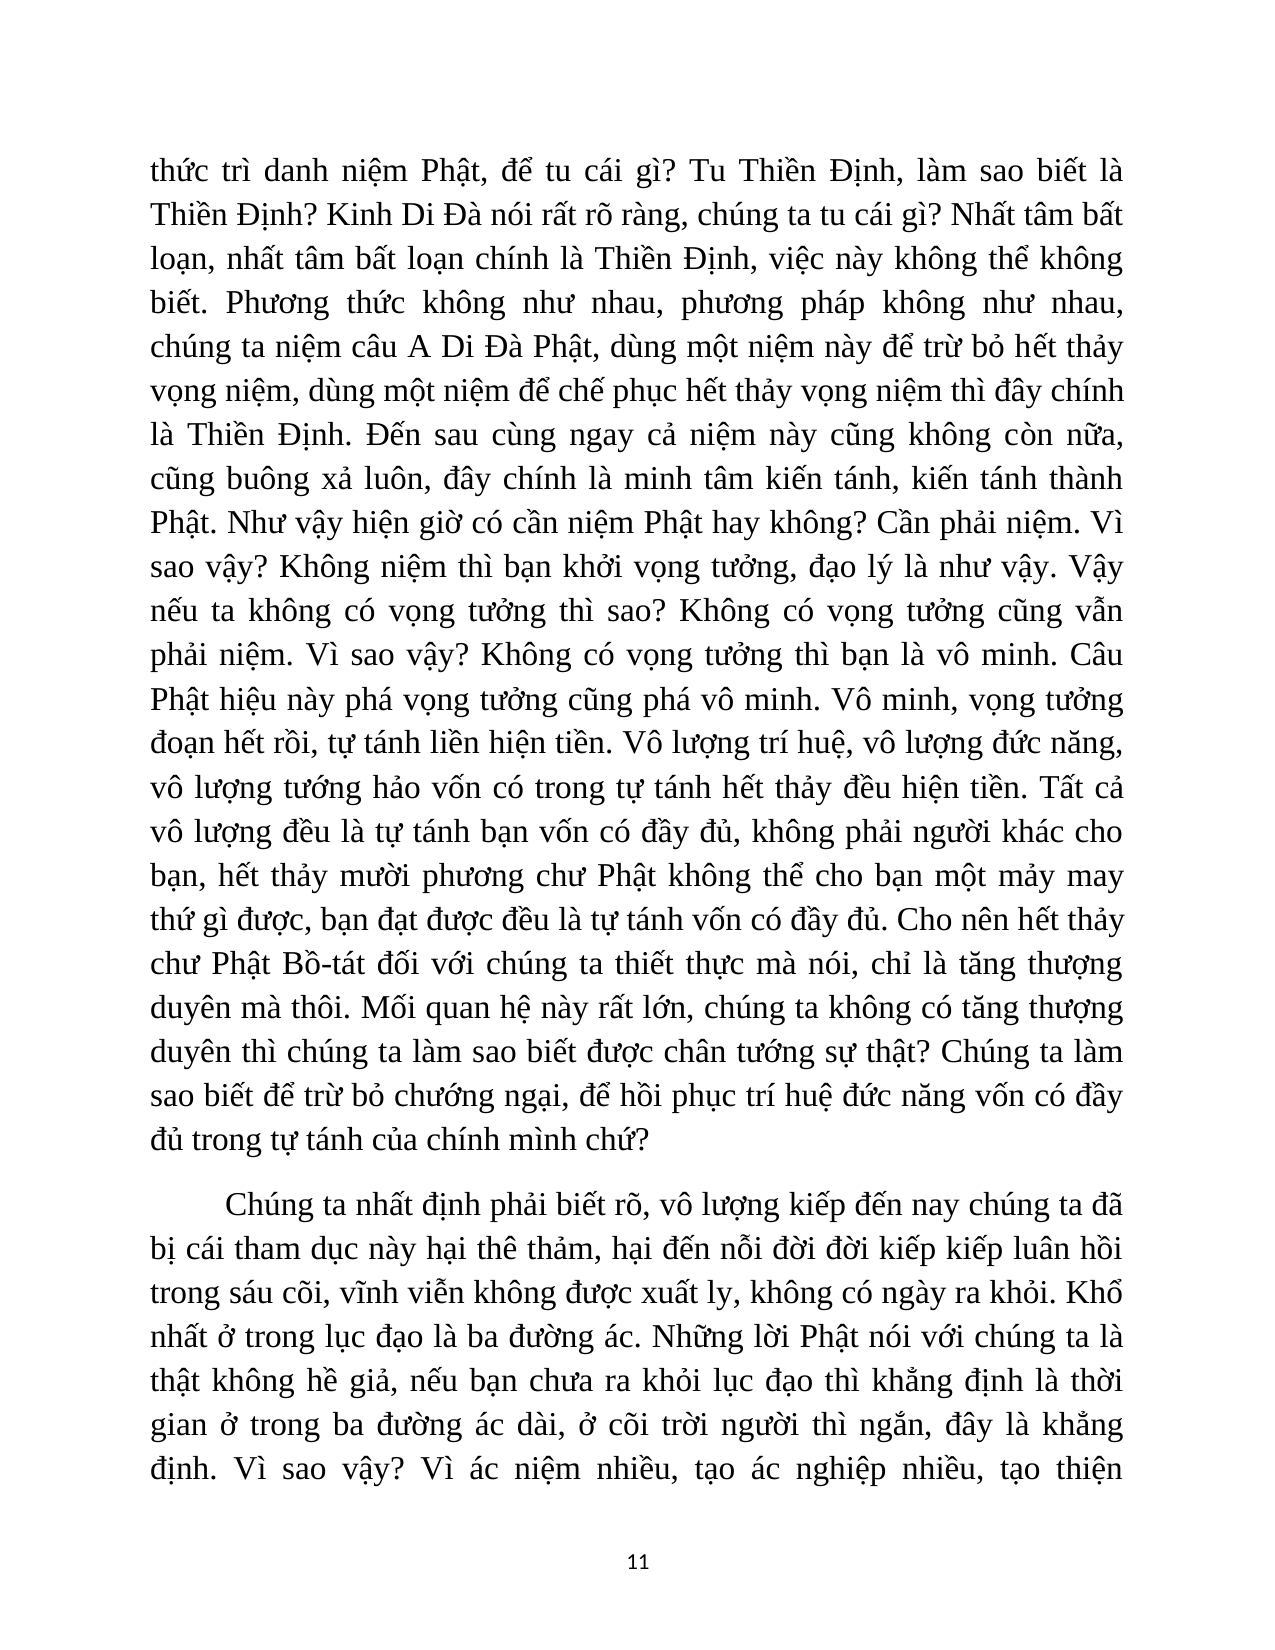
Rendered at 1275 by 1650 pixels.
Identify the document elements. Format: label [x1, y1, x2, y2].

text [150, 1184, 1125, 1487]
text [150, 150, 1125, 1158]
